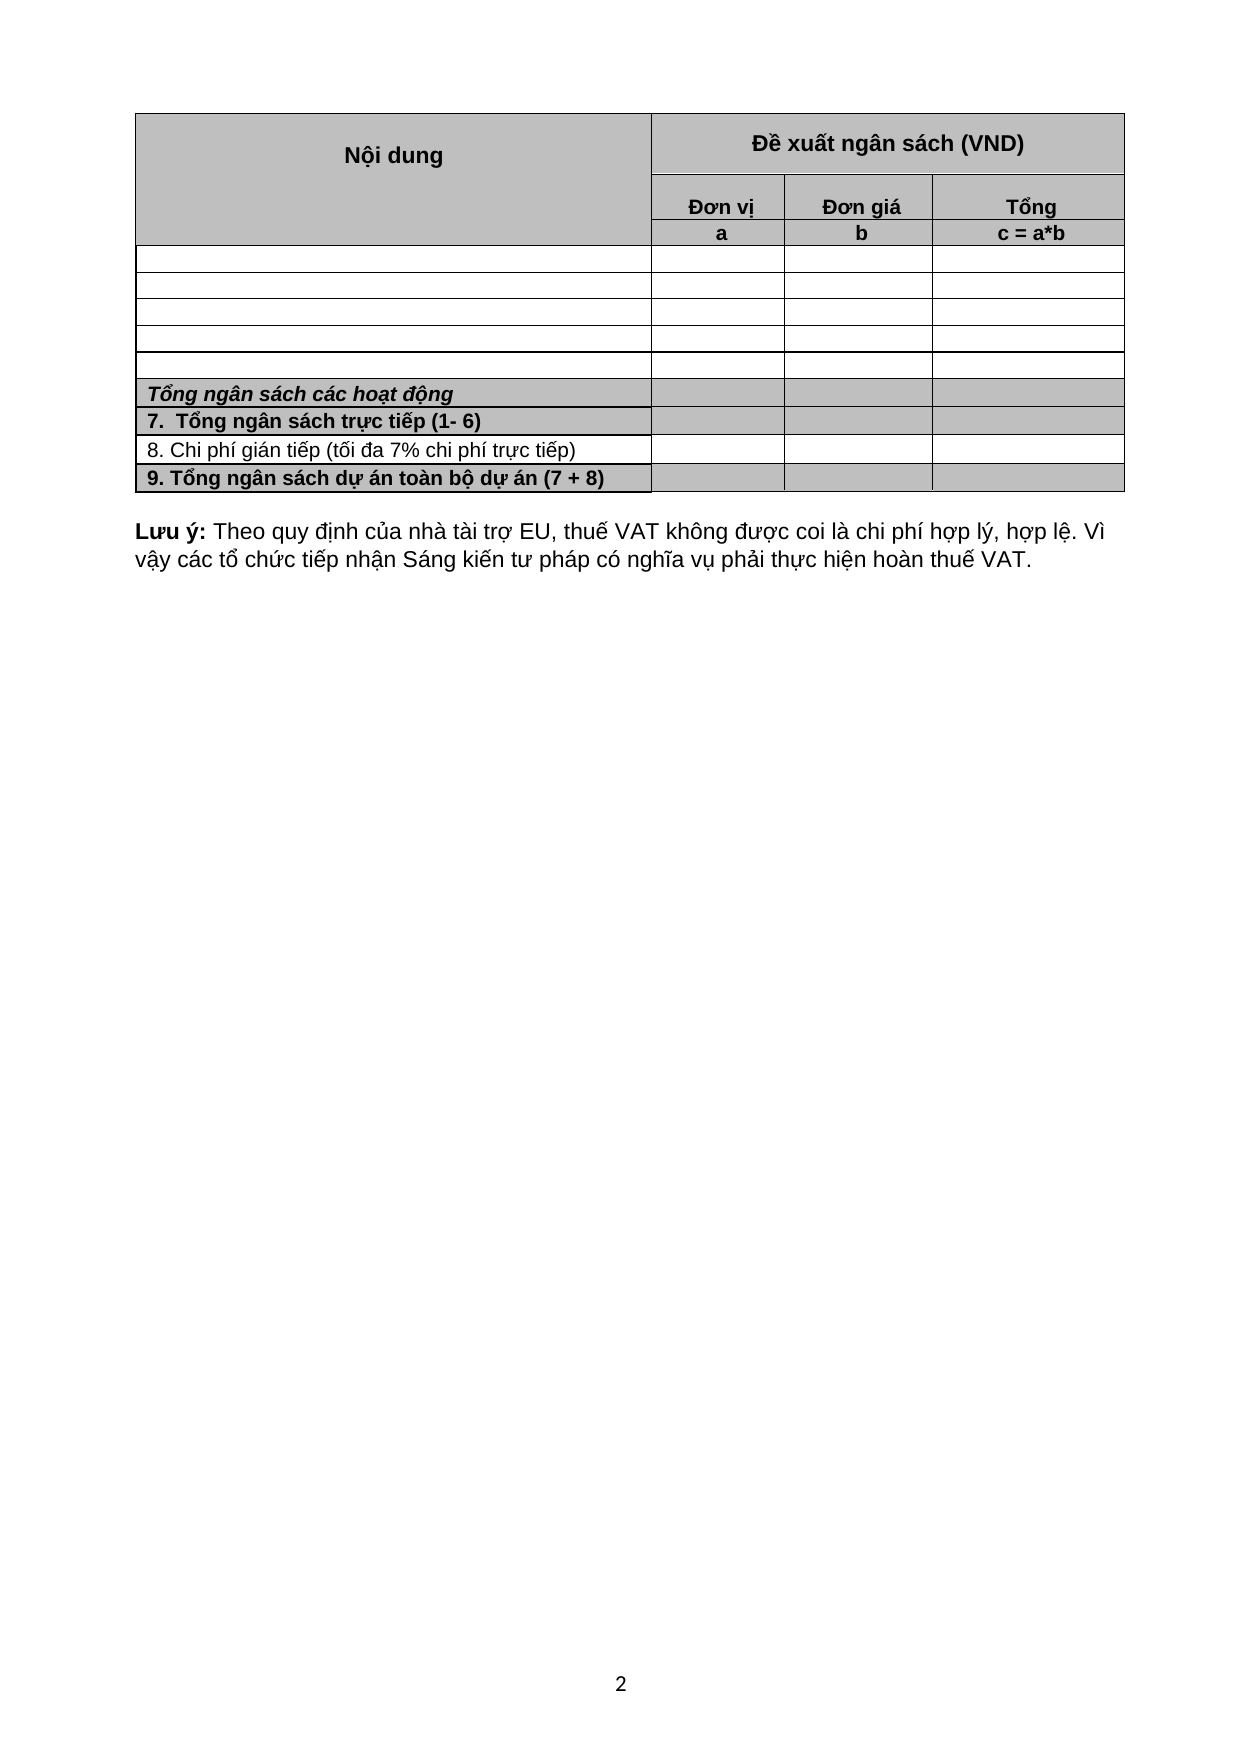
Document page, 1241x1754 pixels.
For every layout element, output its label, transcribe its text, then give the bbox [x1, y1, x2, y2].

table_cell [652, 273, 784, 298]
table_cell Đơn giá [785, 175, 932, 219]
table_cell [785, 435, 932, 462]
table_cell [652, 379, 784, 406]
text Lưu ý: Theo quy định của nhà tài trợ EU, thuế VAT không được coi là chi phí hợp lý, hợp lệ. Vì vậy các tổ chức tiếp nhận Sáng kiến tư pháp có nghĩa vụ phải thực hiện hoàn thuế VAT. [135, 518, 1107, 572]
table_cell [137, 246, 651, 272]
table_cell Đơn vị [652, 175, 784, 219]
table_cell 7. Tổng ngân sách trực tiếp (1- 6) [137, 408, 651, 434]
table_cell [652, 435, 784, 462]
table_cell [652, 246, 784, 272]
table_cell [933, 246, 1124, 272]
table_cell [785, 407, 932, 434]
table_cell [785, 299, 932, 325]
table_cell [652, 407, 784, 434]
table_cell [137, 353, 651, 378]
table_cell [652, 464, 785, 491]
table_cell [933, 379, 1124, 406]
table_cell 9. Tổng ngân sách dự án toàn bộ dự án (7 + 8) [137, 465, 651, 491]
table_cell [652, 299, 784, 325]
table_cell [933, 299, 1124, 325]
table_header Nội dung [136, 114, 651, 245]
table_cell [933, 353, 1124, 378]
table_cell [785, 464, 932, 491]
table_cell [137, 326, 651, 351]
table_cell [785, 353, 932, 378]
table_cell [652, 326, 784, 351]
table_cell [933, 407, 1124, 434]
table_cell [652, 353, 784, 378]
table_header Đề xuất ngân sách (VND) [652, 114, 1124, 173]
table_cell [137, 273, 651, 298]
table_cell Tổng [933, 175, 1124, 219]
table_cell c = a*b [933, 220, 1124, 245]
table_cell [785, 379, 932, 406]
table_cell [785, 246, 932, 272]
table_cell b [785, 220, 932, 245]
table_cell [137, 299, 651, 325]
table_cell [933, 273, 1124, 298]
table_cell a [652, 220, 784, 245]
table_cell 8. Chi phí gián tiếp (tối đa 7% chi phí trực tiếp) [137, 436, 651, 462]
table_cell [933, 326, 1124, 351]
table_cell [785, 273, 932, 298]
table_cell [933, 435, 1124, 462]
table_cell [933, 464, 1124, 491]
table_cell Tổng ngân sách các hoạt động [137, 379, 651, 406]
table_cell [785, 326, 932, 351]
